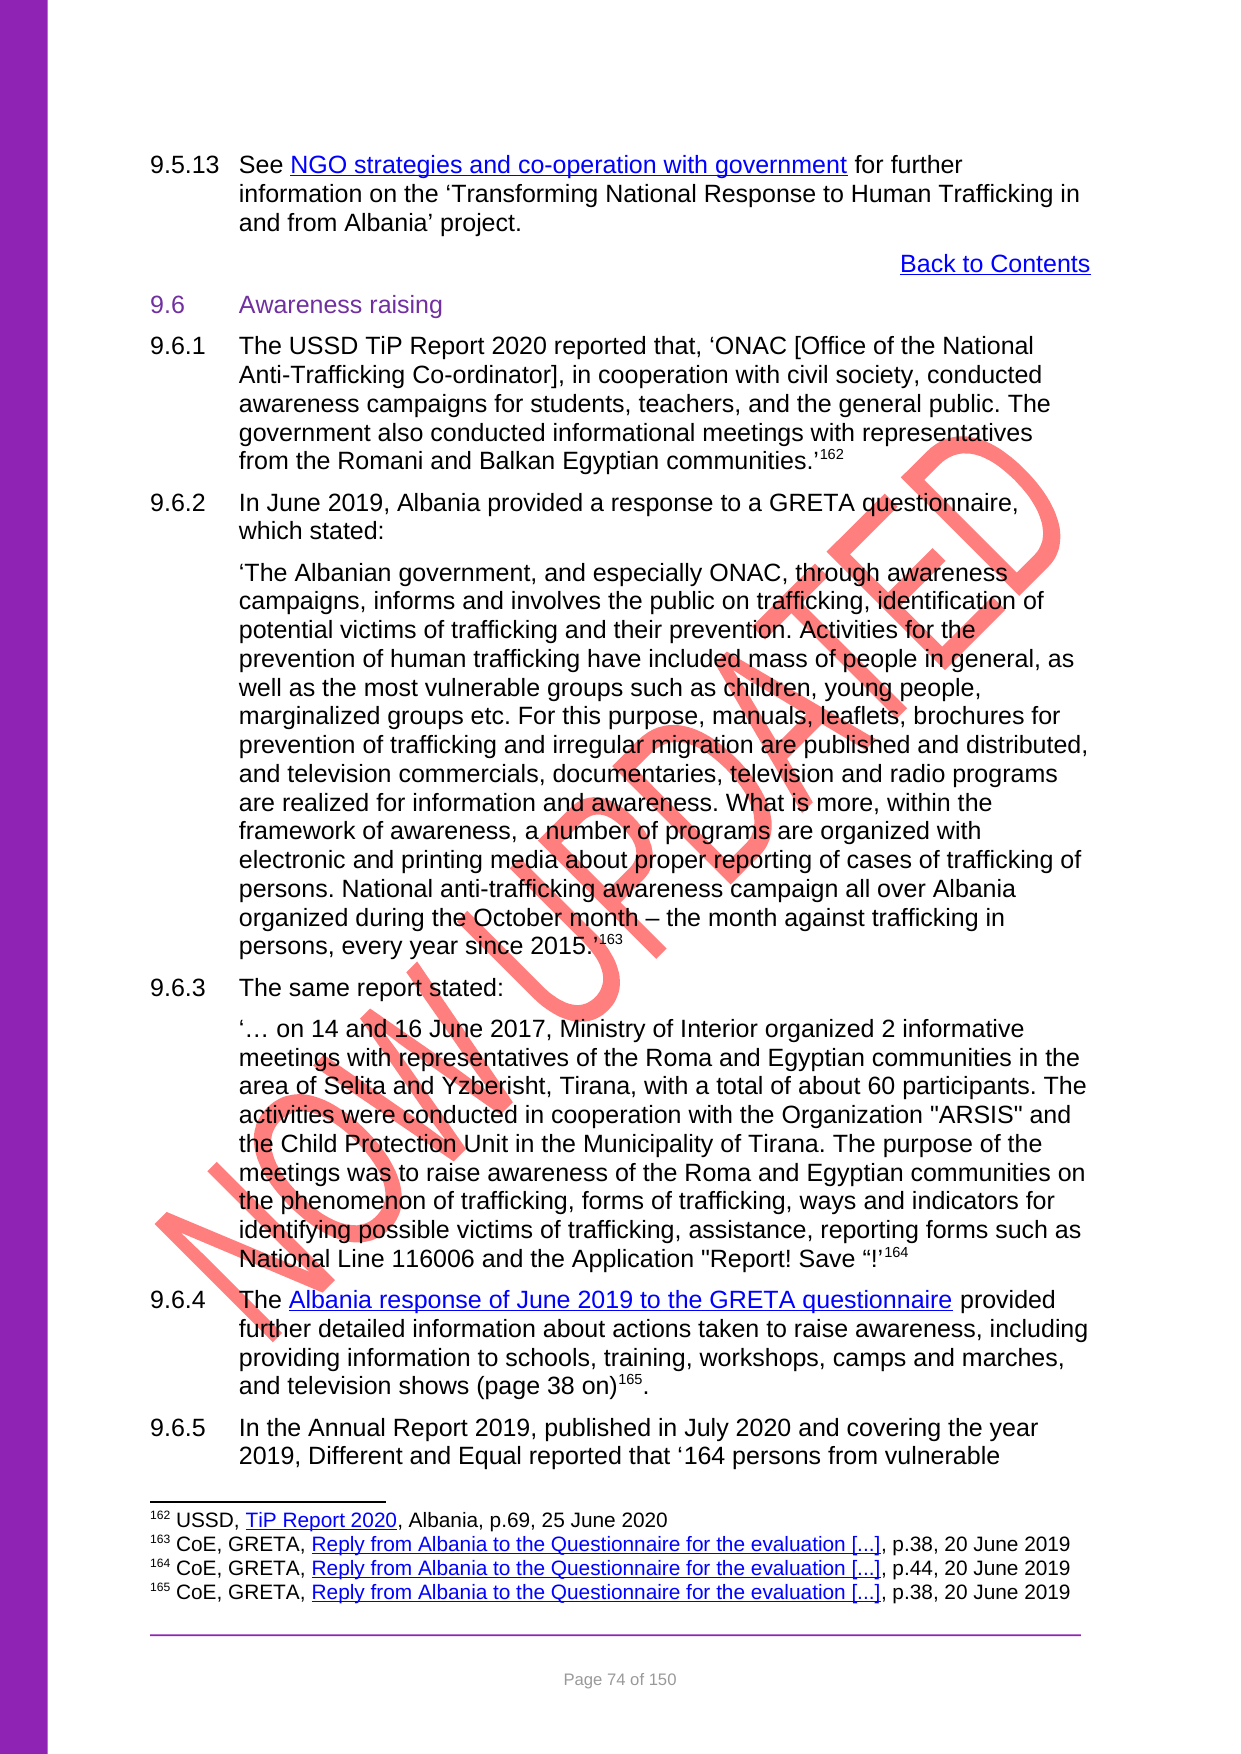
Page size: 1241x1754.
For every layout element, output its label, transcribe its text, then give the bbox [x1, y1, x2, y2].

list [150, 1412, 1090, 1470]
list The Albania response of June 2019 to the GRETA questionnaire provided further detailed information about actions taken to raise awareness, including providing information to schools, training, workshops, camps and marches, and television shows (page 38 on). [150, 1285, 1090, 1400]
list The USSD TiP Report 2020 reported that, ‘ONAC [Office of the National Anti-Trafficking Co-ordinator], in cooperation with civil society, conducted awareness campaigns for students, teachers, and the general public. The government also conducted informational meetings with representatives from the Romani and Balkan Egyptian communities.’ [150, 331, 1090, 475]
text Back to Contents [150, 249, 1090, 277]
list ‘The Albanian government, and especially ONAC, through awareness campaigns, informs and involves the public on trafficking, identification of potential victims of trafficking and their prevention. Activities for the prevention of human trafficking have included mass of people in general, as well as the most vulnerable groups such as children, young people, marginalized groups etc. For this purpose, manuals, leaflets, brochures for prevention of trafficking and irregular migration are published and distributed, and television commercials, documentaries, television and radio programs are realized for information and awareness. What is more, within the framework of awareness, a number of programs are organized with electronic and printing media about proper reporting of cases of trafficking of persons. National anti-trafficking awareness campaign all over Albania organized during the October month – the month against trafficking in persons, every year since 2015.’ [239, 557, 1090, 960]
list In June 2019, Albania provided a response to a GRETA questionnaire, which stated: [150, 487, 1090, 545]
subtitle Awareness raising [150, 290, 1090, 319]
list The same report stated: [150, 972, 1090, 1001]
list See NGO strategies and co-operation with government for further information on the ‘Transforming National Response to Human Trafficking in and from Albania’ project. [150, 150, 1090, 236]
list ‘… on 14 and 16 June 2017, Ministry of Interior organized 2 informative meetings with representatives of the Roma and Egyptian communities in the area of Selita and Yzberisht, Tirana, with a total of about 60 participants. The activities were conducted in cooperation with the Organization "ARSIS" and the Child Protection Unit in the Municipality of Tirana. The purpose of the meetings was to raise awareness of the Roma and Egyptian communities on the phenomenon of trafficking, forms of trafficking, ways and indicators for identifying possible victims of trafficking, assistance, reporting forms such as National Line 116006 and the Application "Report! Save “!’ [239, 1014, 1090, 1272]
